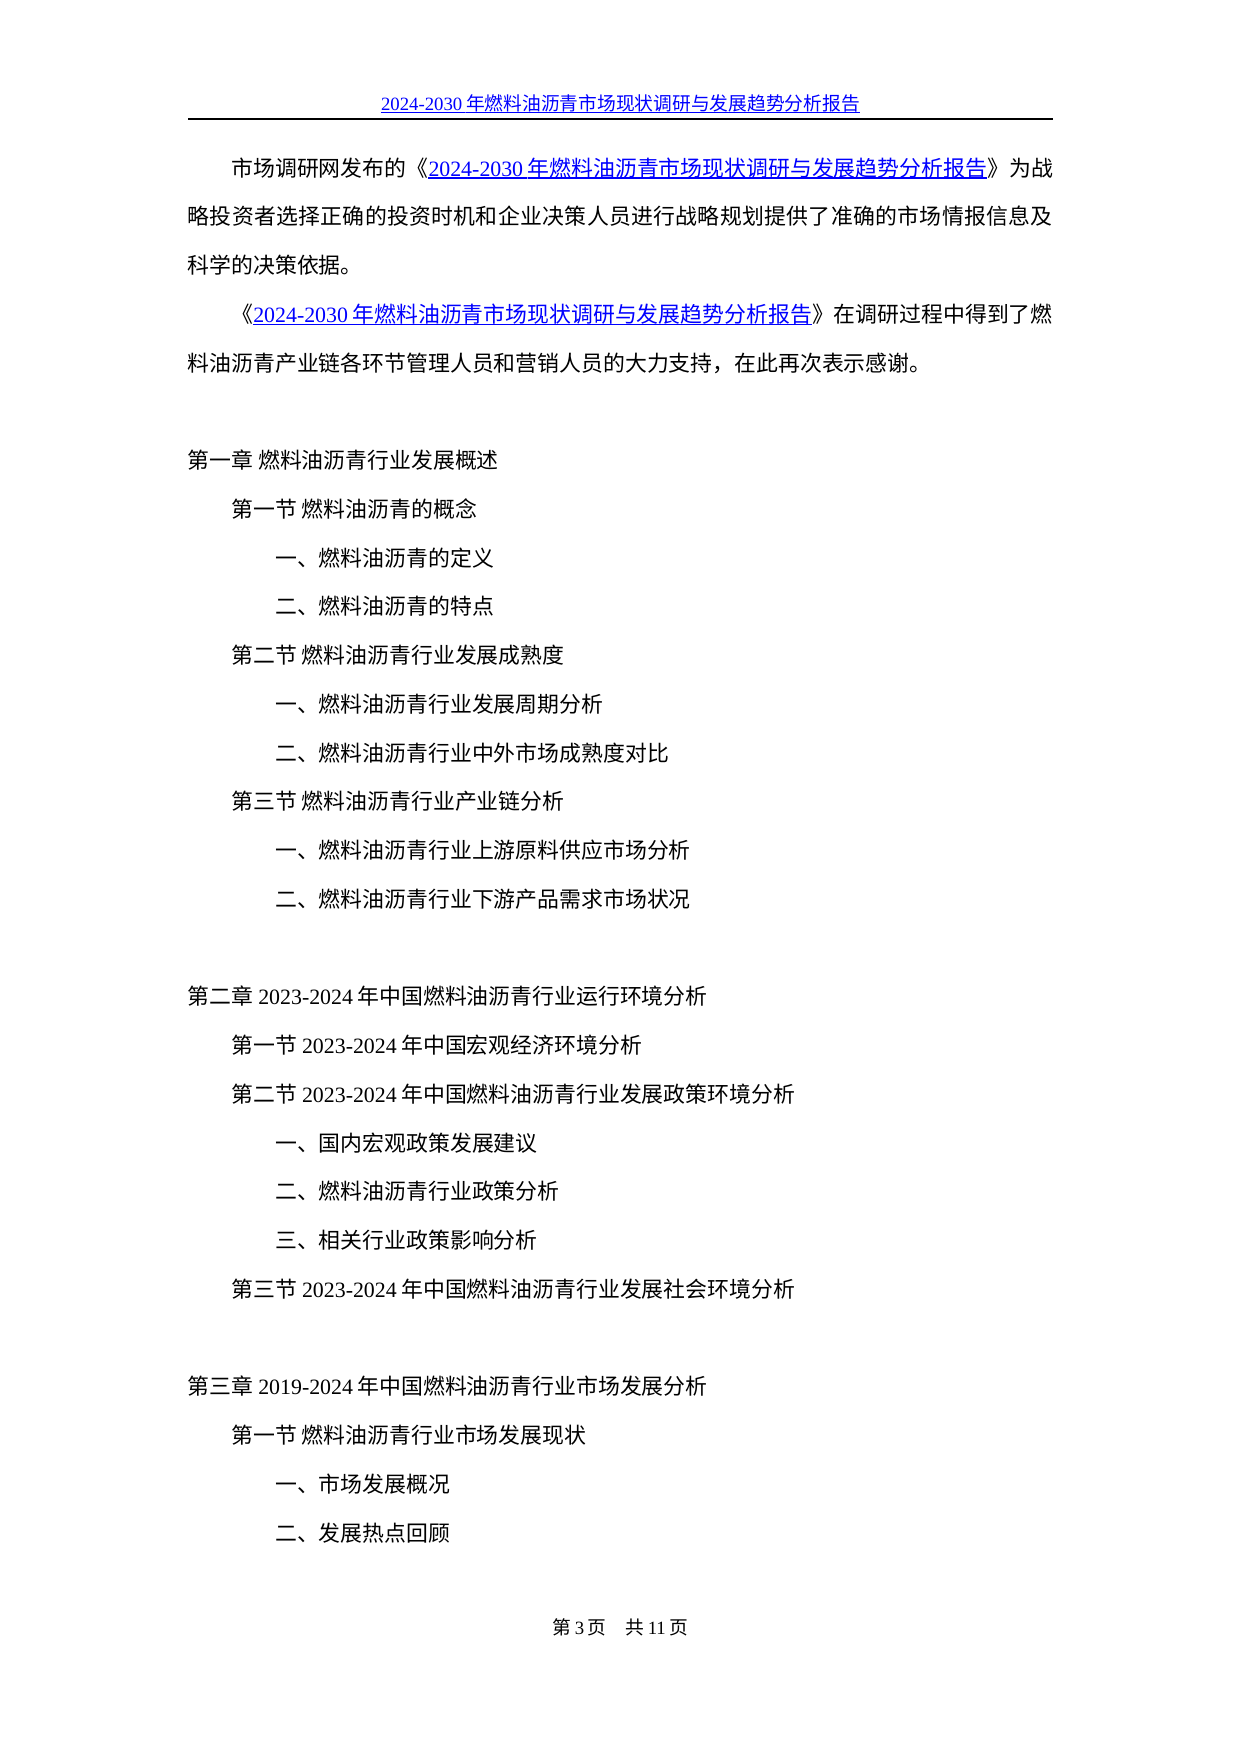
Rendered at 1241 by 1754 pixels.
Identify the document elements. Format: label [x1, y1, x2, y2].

text [187, 150, 1053, 1548]
